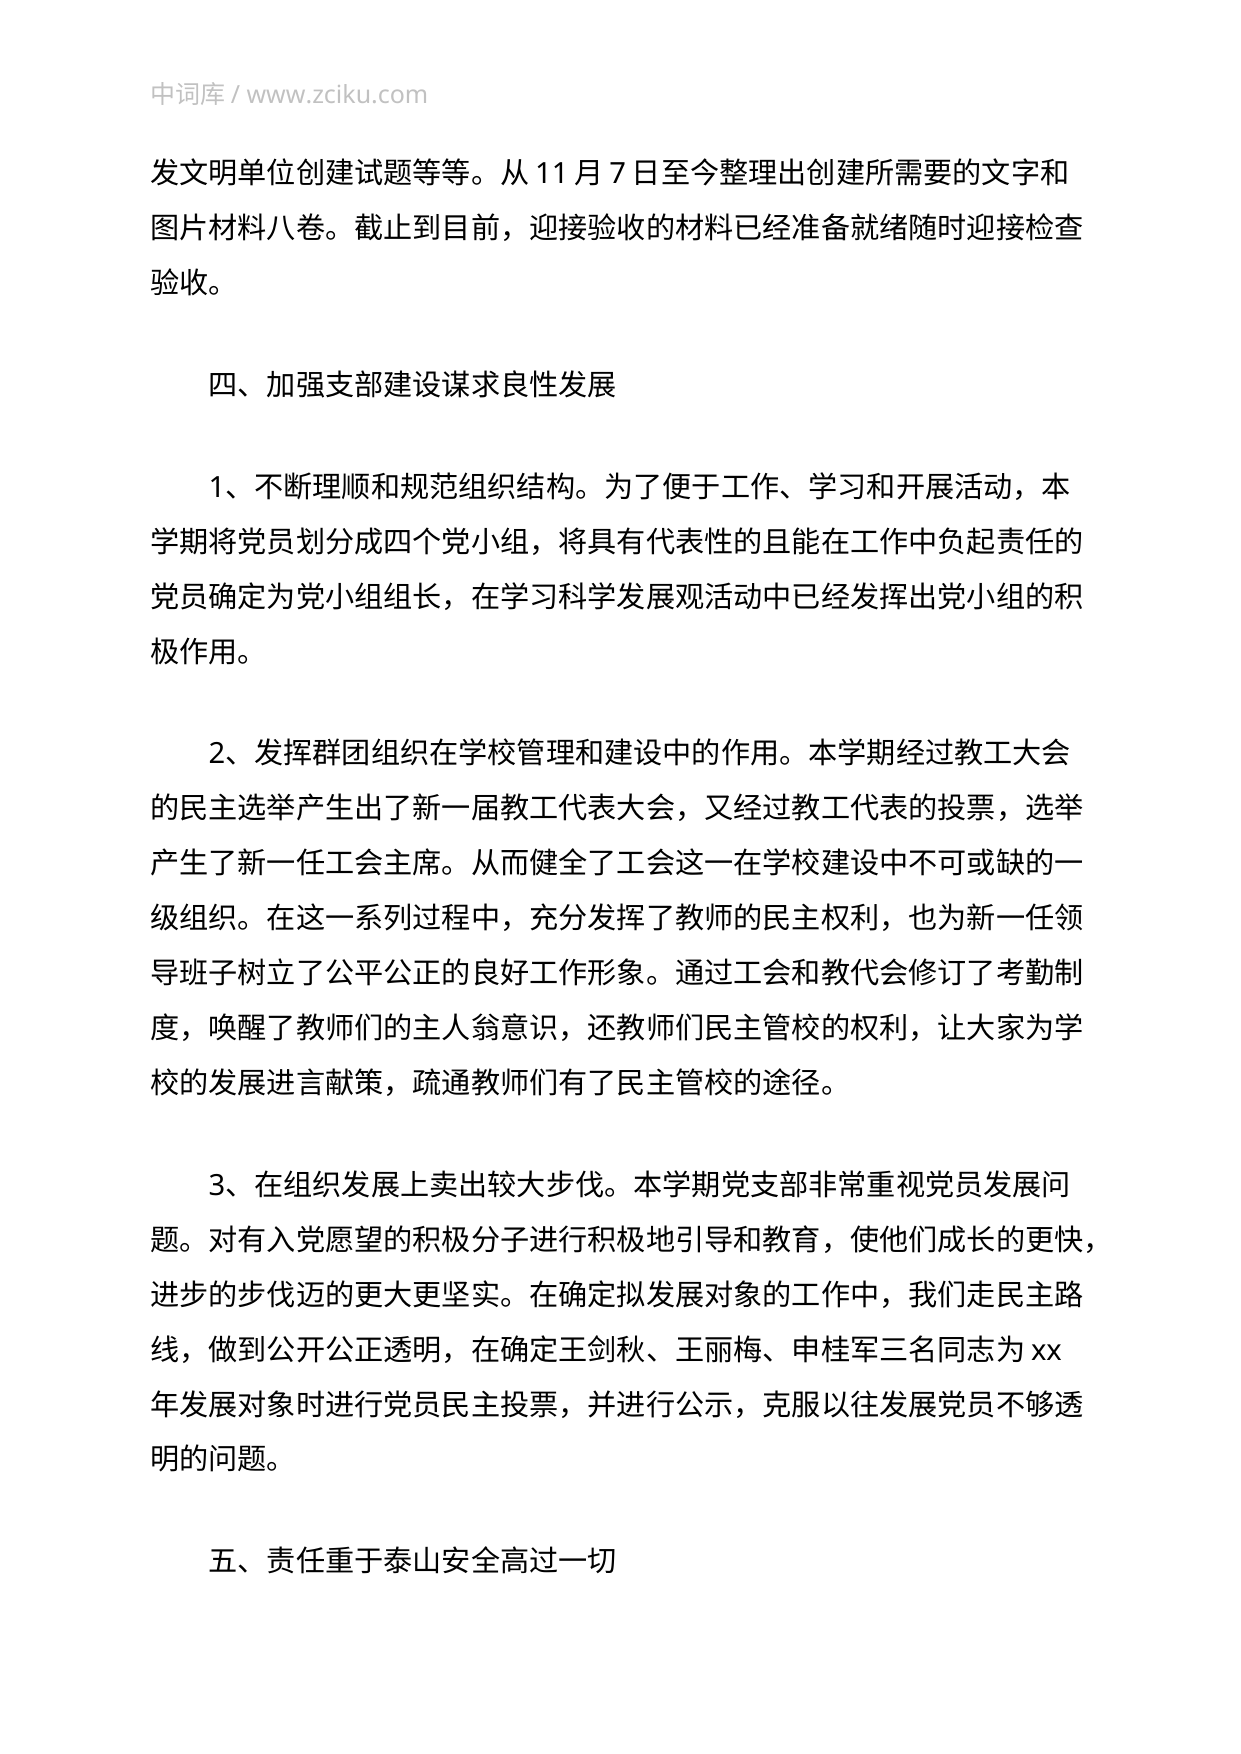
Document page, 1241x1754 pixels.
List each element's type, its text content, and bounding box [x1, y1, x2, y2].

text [150, 150, 1090, 302]
text 四、加强支部建设谋求良性发展 [150, 362, 1090, 404]
text 1、不断理顺和规范组织结构。为了便于工作、学习和开展活动，本学期将党员划分成四个党小组，将具有代表性的且能在工作中负起责任的党员确定为党小组组长，在学习科学发展观活动中已经发挥出党小组的积极作用。 [150, 463, 1090, 671]
text 五、责任重于泰山安全高过一切 [150, 1538, 1090, 1580]
text 3、在组织发展上卖出较大步伐。本学期党支部非常重视党员发展问题。对有入党愿望的积极分子进行积极地引导和教育，使他们成长的更快，进步的步伐迈的更大更坚实。在确定拟发展对象的工作中，我们走民主路线，做到公开公正透明，在确定王剑秋、王丽梅、申桂军三名同志为xx年发展对象时进行党员民主投票，并进行公示，克服以往发展党员不够透明的问题。 [150, 1161, 1090, 1478]
text 2、发挥群团组织在学校管理和建设中的作用。本学期经过教工大会的民主选举产生出了新一届教工代表大会，又经过教工代表的投票，选举产生了新一任工会主席。从而健全了工会这一在学校建设中不可或缺的一级组织。在这一系列过程中，充分发挥了教师的民主权利，也为新一任领导班子树立了公平公正的良好工作形象。通过工会和教代会修订了考勤制度，唤醒了教师们的主人翁意识，还教师们民主管校的权利，让大家为学校的发展进言献策，疏通教师们有了民主管校的途径。 [150, 730, 1090, 1102]
